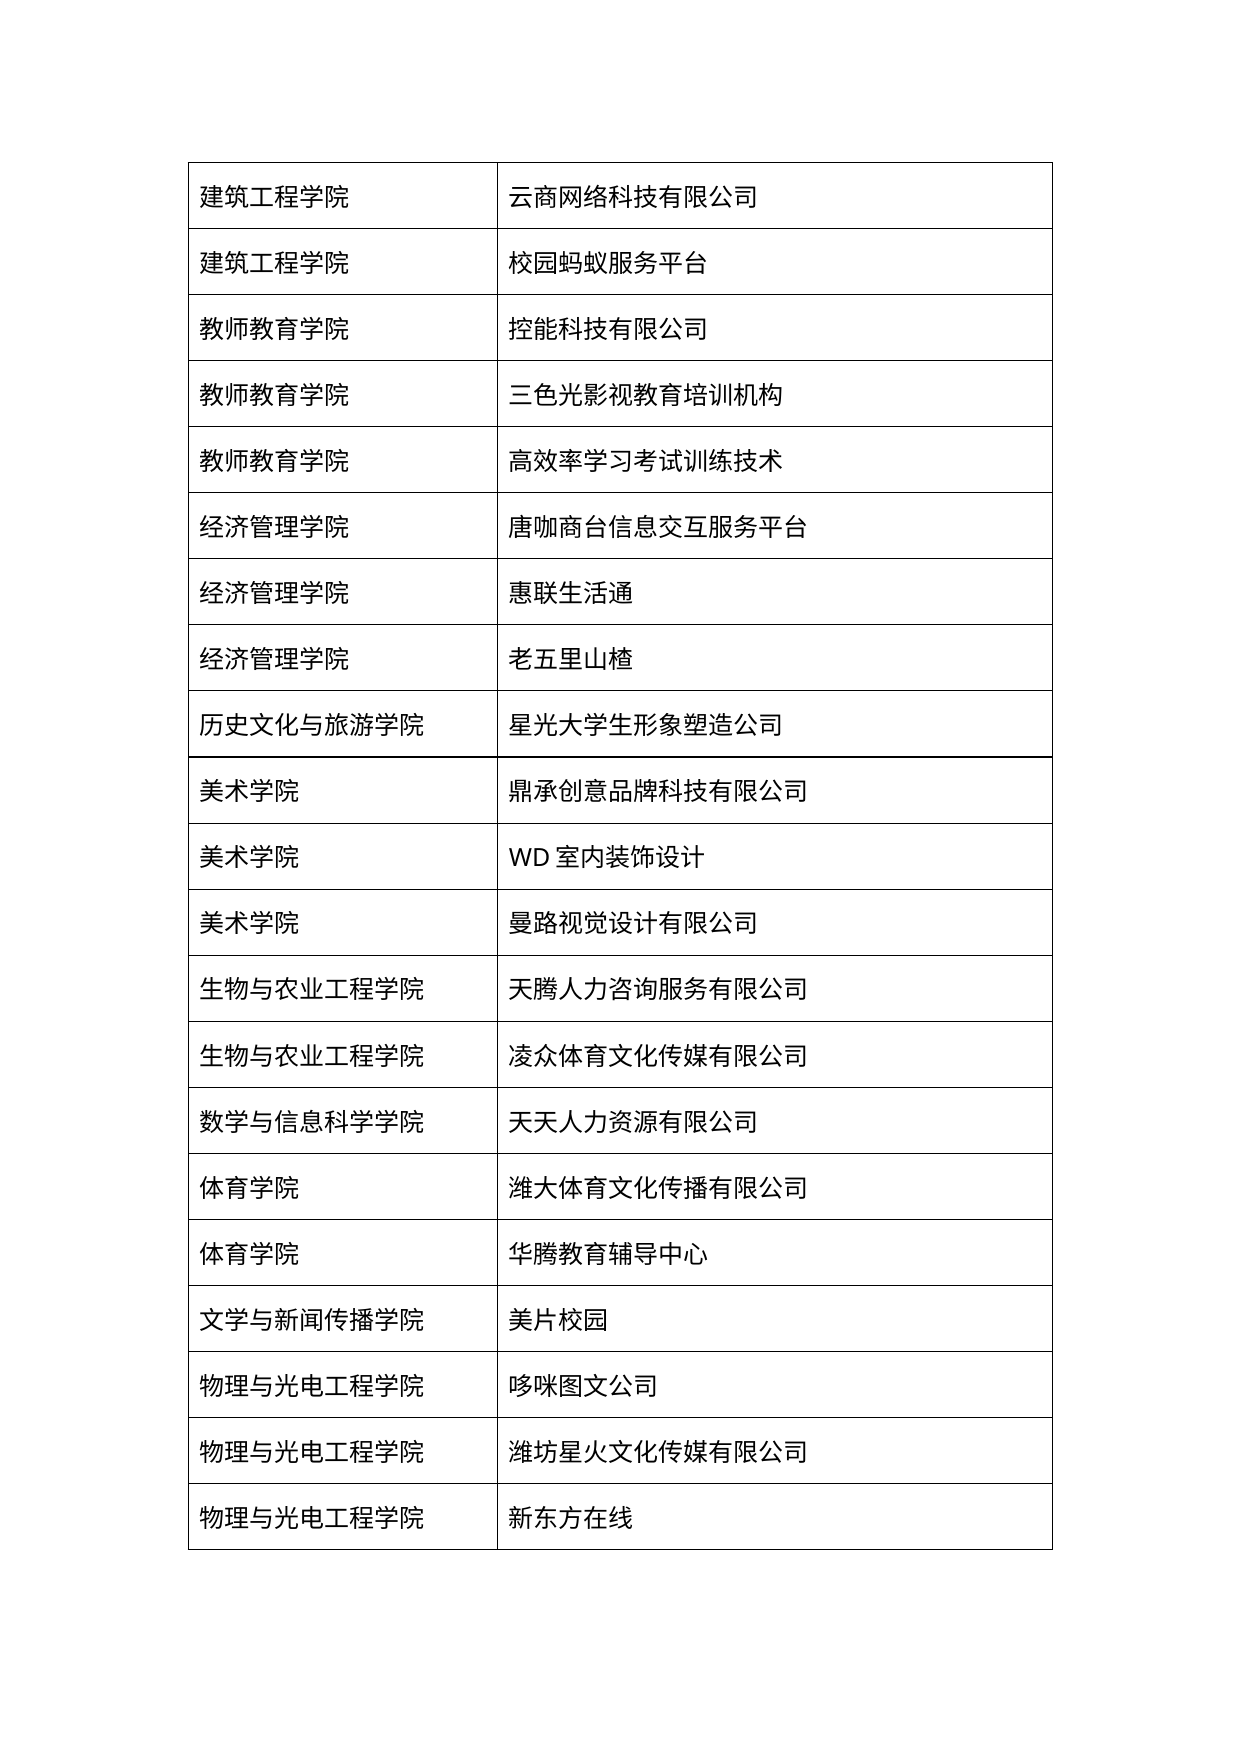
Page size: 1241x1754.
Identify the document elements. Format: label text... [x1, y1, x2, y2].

table_cell 美片校园 [498, 1286, 1052, 1351]
table_cell 教师教育学院 [189, 295, 497, 360]
table_cell 体育学院 [189, 1154, 497, 1219]
table_cell 经济管理学院 [189, 625, 497, 690]
table_cell 控能科技有限公司 [498, 295, 1052, 360]
table_cell 鼎承创意品牌科技有限公司 [498, 758, 1052, 822]
table_cell 生物与农业工程学院 [189, 956, 497, 1021]
table_cell 华腾教育辅导中心 [498, 1220, 1052, 1285]
table_cell 唐咖商台信息交互服务平台 [498, 493, 1052, 558]
table_cell 潍大体育文化传播有限公司 [498, 1154, 1052, 1219]
table_cell 新东方在线 [498, 1484, 1052, 1549]
table_cell 经济管理学院 [189, 493, 497, 558]
table_cell 校园蚂蚁服务平台 [498, 229, 1052, 294]
table_cell 潍坊星火文化传媒有限公司 [498, 1418, 1052, 1483]
table_cell 三色光影视教育培训机构 [498, 361, 1052, 426]
table_cell 教师教育学院 [189, 361, 497, 426]
table_cell 教师教育学院 [189, 427, 497, 492]
table_cell 星光大学生形象塑造公司 [498, 691, 1052, 756]
table_cell 物理与光电工程学院 [189, 1484, 497, 1549]
table_cell 哆咪图文公司 [498, 1352, 1052, 1417]
table_cell 天腾人力咨询服务有限公司 [498, 956, 1052, 1021]
table_cell 曼路视觉设计有限公司 [498, 890, 1052, 954]
table_cell 美术学院 [189, 758, 497, 822]
table_cell 物理与光电工程学院 [189, 1352, 497, 1417]
table_cell WD室内装饰设计 [498, 824, 1052, 888]
table_cell 物理与光电工程学院 [189, 1418, 497, 1483]
table_cell 建筑工程学院 [189, 229, 497, 294]
table_cell 体育学院 [189, 1220, 497, 1285]
table_cell 老五里山楂 [498, 625, 1052, 690]
table_cell 美术学院 [189, 890, 497, 954]
table_cell 经济管理学院 [189, 559, 497, 624]
table_cell 云商网络科技有限公司 [498, 163, 1052, 228]
table_cell 惠联生活通 [498, 559, 1052, 624]
table_cell 建筑工程学院 [189, 163, 497, 228]
table_cell 生物与农业工程学院 [189, 1022, 497, 1087]
table_cell 凌众体育文化传媒有限公司 [498, 1022, 1052, 1087]
table_cell 天天人力资源有限公司 [498, 1088, 1052, 1153]
table_cell 历史文化与旅游学院 [189, 691, 497, 756]
table_cell 高效率学习考试训练技术 [498, 427, 1052, 492]
table_cell 美术学院 [189, 824, 497, 888]
table_cell 数学与信息科学学院 [189, 1088, 497, 1153]
table_cell 文学与新闻传播学院 [189, 1286, 497, 1351]
